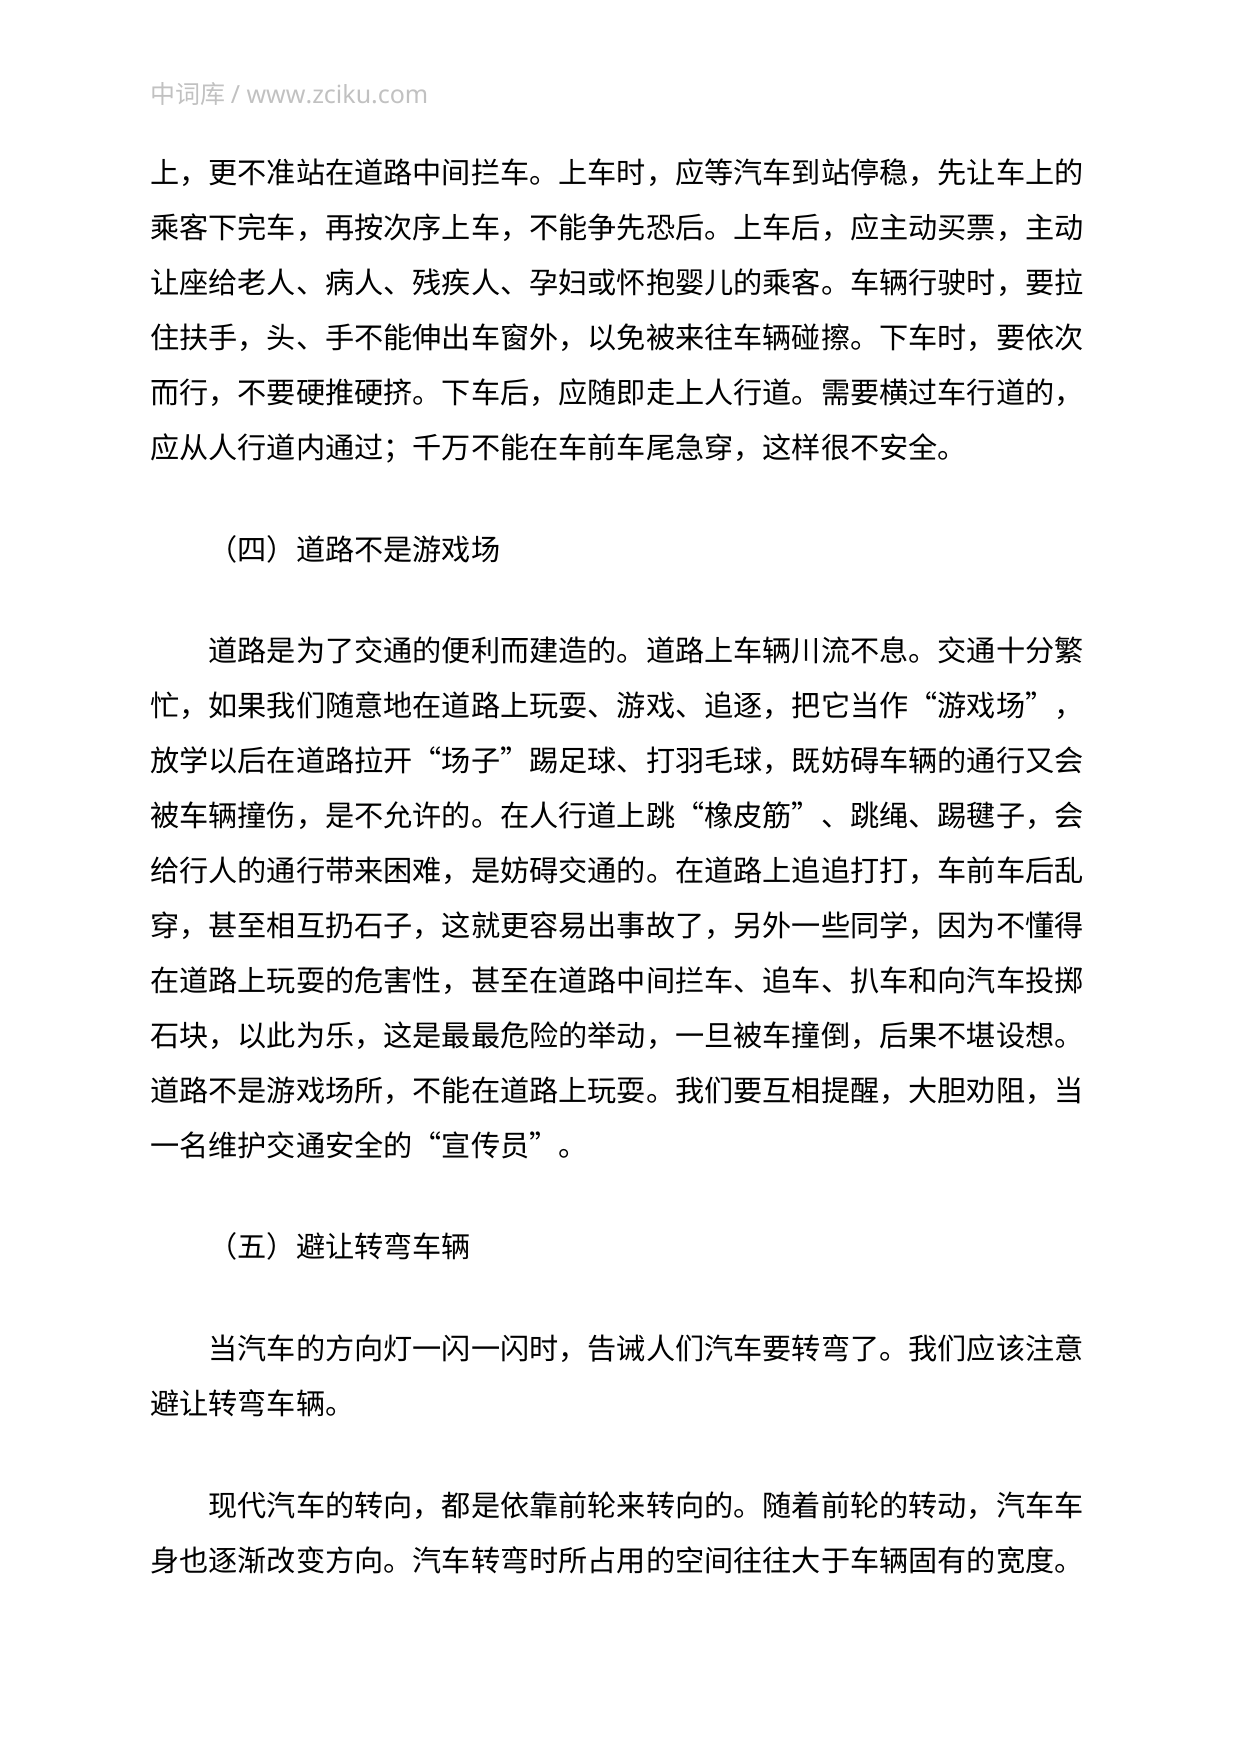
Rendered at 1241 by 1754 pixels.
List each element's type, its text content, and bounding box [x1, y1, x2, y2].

text （四）道路不是游戏场 [150, 526, 1090, 568]
text 当汽车的方向灯一闪一闪时，告诫人们汽车要转弯了。我们应该注意避让转弯车辆。 [150, 1326, 1090, 1423]
text 道路是为了交通的便利而建造的。道路上车辆川流不息。交通十分繁忙，如果我们随意地在道路上玩耍、游戏、追逐，把它当作“游戏场”，放学以后在道路拉开“场子”踢足球、打羽毛球，既妨碍车辆的通行又会被车辆撞伤，是不允许的。在人行道上跳“橡皮筋”、跳绳、踢毽子，会给行人的通行带来困难，是妨碍交通的。在道路上追追打打，车前车后乱穿，甚至相互扔石子，这就更容易出事故了，另外一些同学，因为不懂得在道路上玩耍的危害性，甚至在道路中间拦车、追车、扒车和向汽车投掷石块，以此为乐，这是最最危险的举动，一旦被车撞倒，后果不堪设想。道路不是游戏场所，不能在道路上玩耍。我们要互相提醒，大胆劝阻，当一名维护交通安全的“宣传员”。 [150, 628, 1090, 1164]
text （五）避让转弯车辆 [150, 1224, 1090, 1266]
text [150, 1482, 1090, 1579]
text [150, 150, 1090, 467]
